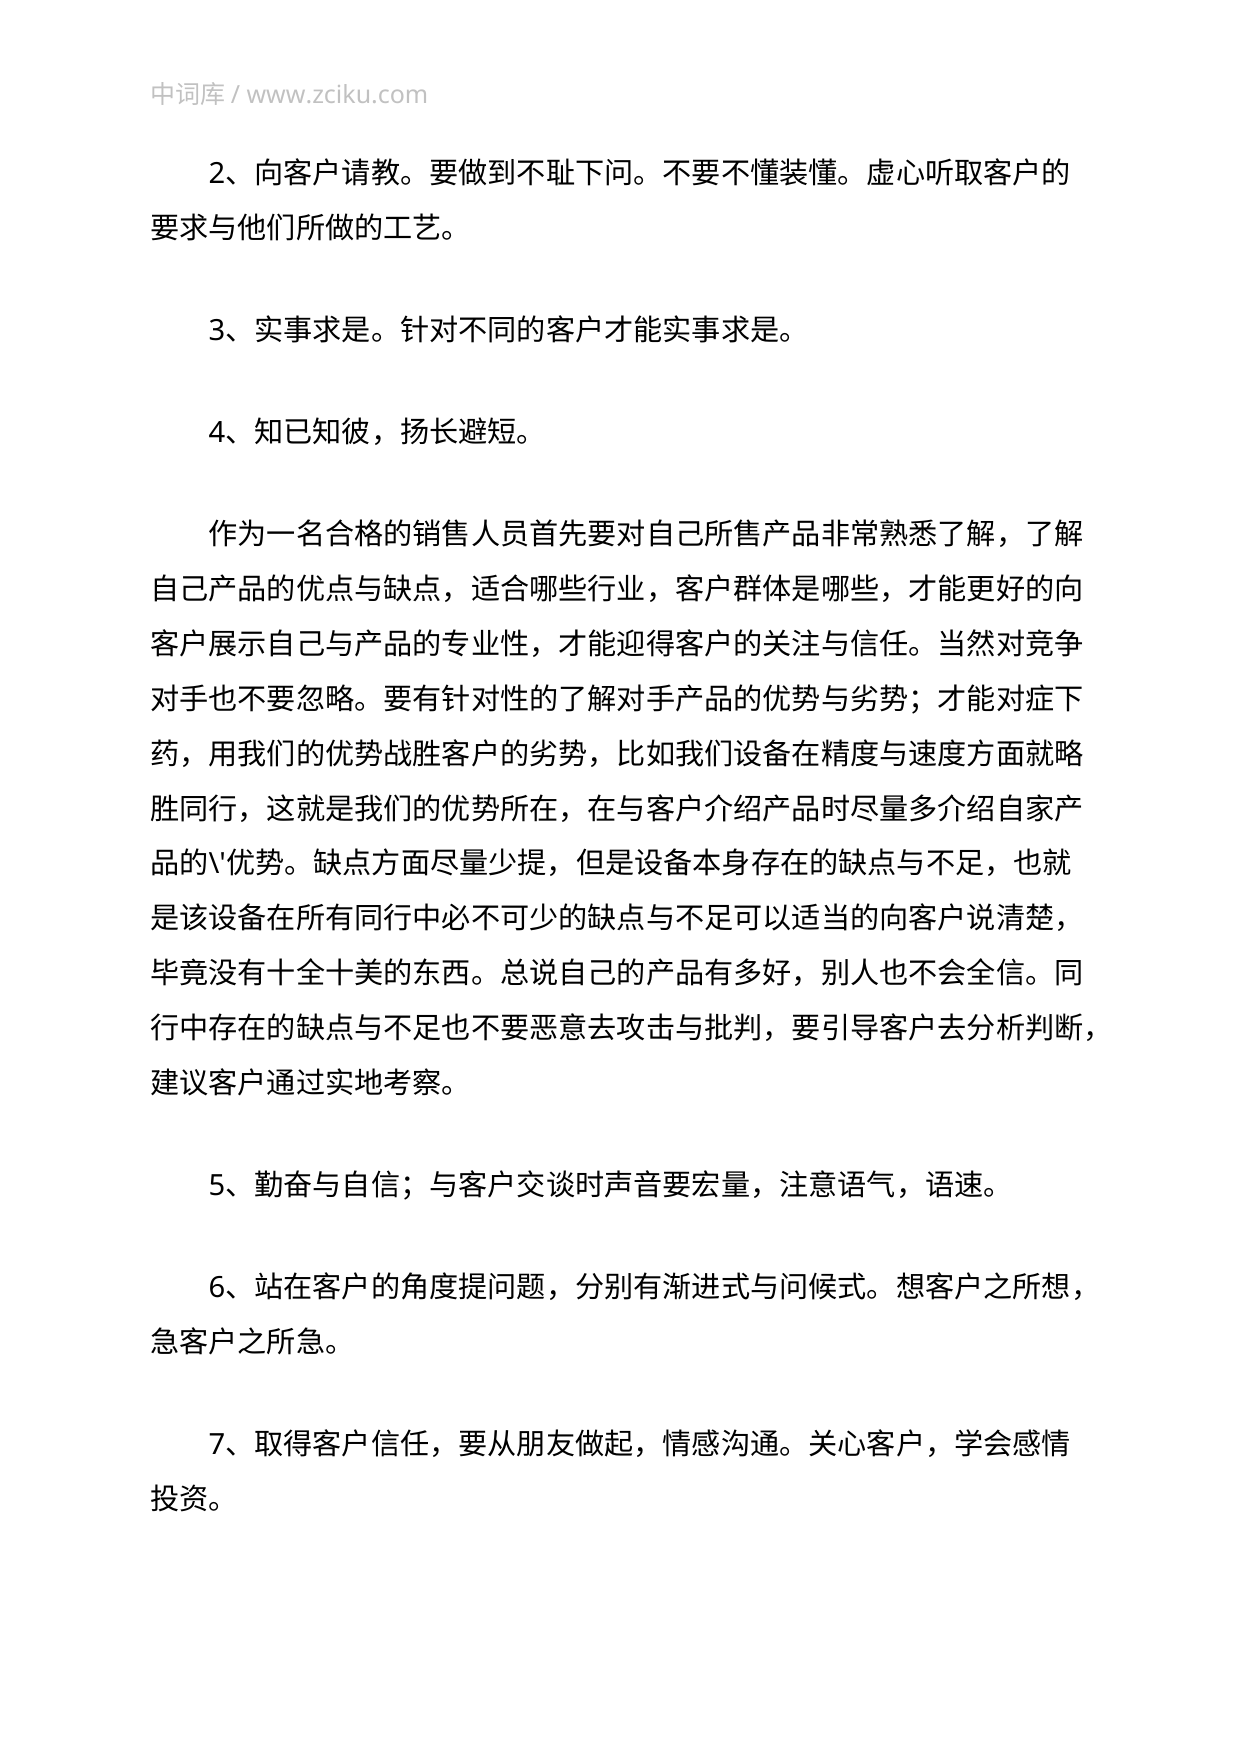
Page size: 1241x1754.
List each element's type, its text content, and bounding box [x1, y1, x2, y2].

text 4、知已知彼，扬长避短。 [150, 409, 1090, 451]
text 作为一名合格的销售人员首先要对自己所售产品非常熟悉了解，了解自己产品的优点与缺点，适合哪些行业，客户群体是哪些，才能更好的向客户展示自己与产品的专业性，才能迎得客户的关注与信任。当然对竞争对手也不要忽略。要有针对性的了解对手产品的优势与劣势；才能对症下药，用我们的优势战胜客户的劣势，比如我们设备在精度与速度方面就略胜同行，这就是我们的优势所在，在与客户介绍产品时尽量多介绍自家产品的\'优势。缺点方面尽量少提，但是设备本身存在的缺点与不足，也就是该设备在所有同行中必不可少的缺点与不足可以适当的向客户说清楚，毕竟没有十全十美的东西。总说自己的产品有多好，别人也不会全信。同行中存在的缺点与不足也不要恶意去攻击与批判，要引导客户去分析判断，建议客户通过实地考察。 [150, 511, 1090, 1102]
text 5、勤奋与自信；与客户交谈时声音要宏量，注意语气，语速。 [150, 1162, 1090, 1204]
text 7、取得客户信任，要从朋友做起，情感沟通。关心客户，学会感情投资。 [150, 1420, 1090, 1518]
text 3、实事求是。针对不同的客户才能实事求是。 [150, 307, 1090, 349]
text 6、站在客户的角度提问题，分别有渐进式与问候式。想客户之所想，急客户之所急。 [150, 1263, 1090, 1361]
text 2、向客户请教。要做到不耻下问。不要不懂装懂。虚心听取客户的要求与他们所做的工艺。 [150, 150, 1090, 247]
